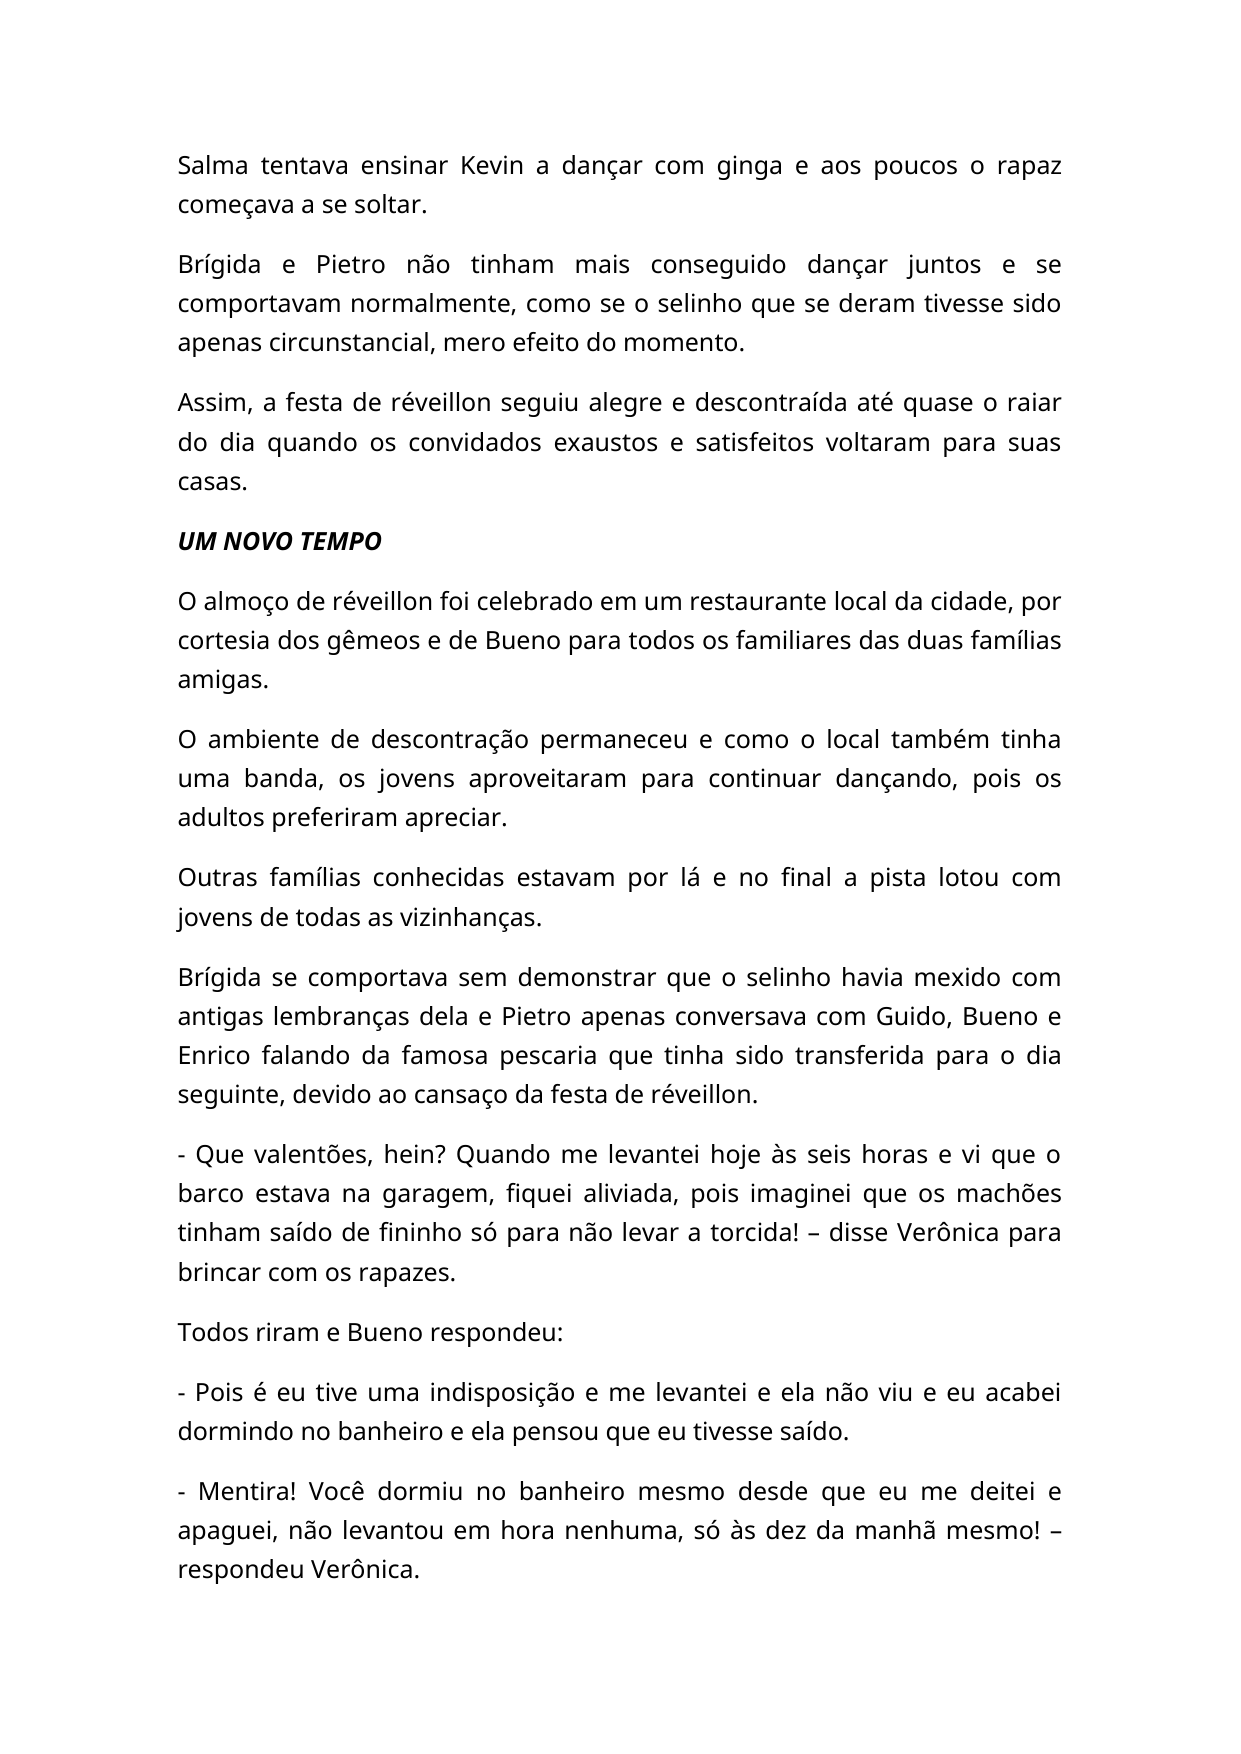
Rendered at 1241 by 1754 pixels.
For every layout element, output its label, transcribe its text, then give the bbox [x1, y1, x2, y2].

text Brígida se comportava sem demonstrar que o selinho havia mexido com antigas lembranças dela e Pietro apenas conversava com Guido, Bueno e Enrico falando da famosa pescaria que tinha sido transferida para o dia seguinte, devido ao cansaço da festa de réveillon. [177, 959, 1063, 1111]
text Outras famílias conhecidas estavam por lá e no final a pista lotou com jovens de todas as vizinhanças. [177, 860, 1063, 933]
text Salma tentava ensinar Kevin a dançar com ginga e aos poucos o rapaz começava a se soltar. [177, 148, 1063, 221]
text - Pois é eu tive uma indisposição e me levantei e ela não viu e eu acabei dormindo no banheiro e ela pensou que eu tivesse saído. [177, 1374, 1063, 1447]
text - Mentira! Você dormiu no banheiro mesmo desde que eu me deitei e apaguei, não levantou em hora nenhuma, só às dez da manhã mesmo! – respondeu Verônica. [177, 1473, 1063, 1586]
text O ambiente de descontração permaneceu e como o local também tinha uma banda, os jovens aproveitaram para continuar dançando, pois os adultos preferiram apreciar. [177, 722, 1063, 834]
text UM NOVO TEMPO [177, 523, 1063, 557]
text Todos riram e Bueno respondeu: [177, 1314, 1063, 1348]
text Assim, a festa de réveillon seguiu alegre e descontraída até quase o raiar do dia quando os convidados exaustos e satisfeitos voltaram para suas casas. [177, 385, 1063, 497]
text O almoço de réveillon foi celebrado em um restaurante local da cidade, por cortesia dos gêmeos e de Bueno para todos os familiares das duas famílias amigas. [177, 583, 1063, 696]
text Brígida e Pietro não tinham mais conseguido dançar juntos e se comportavam normalmente, como se o selinho que se deram tivesse sido apenas circunstancial, mero efeito do momento. [177, 247, 1063, 359]
text - Que valentões, hein? Quando me levantei hoje às seis horas e vi que o barco estava na garagem, fiquei aliviada, pois imaginei que os machões tinham saído de fininho só para não levar a torcida! – disse Verônica para brincar com os rapazes. [177, 1137, 1063, 1288]
